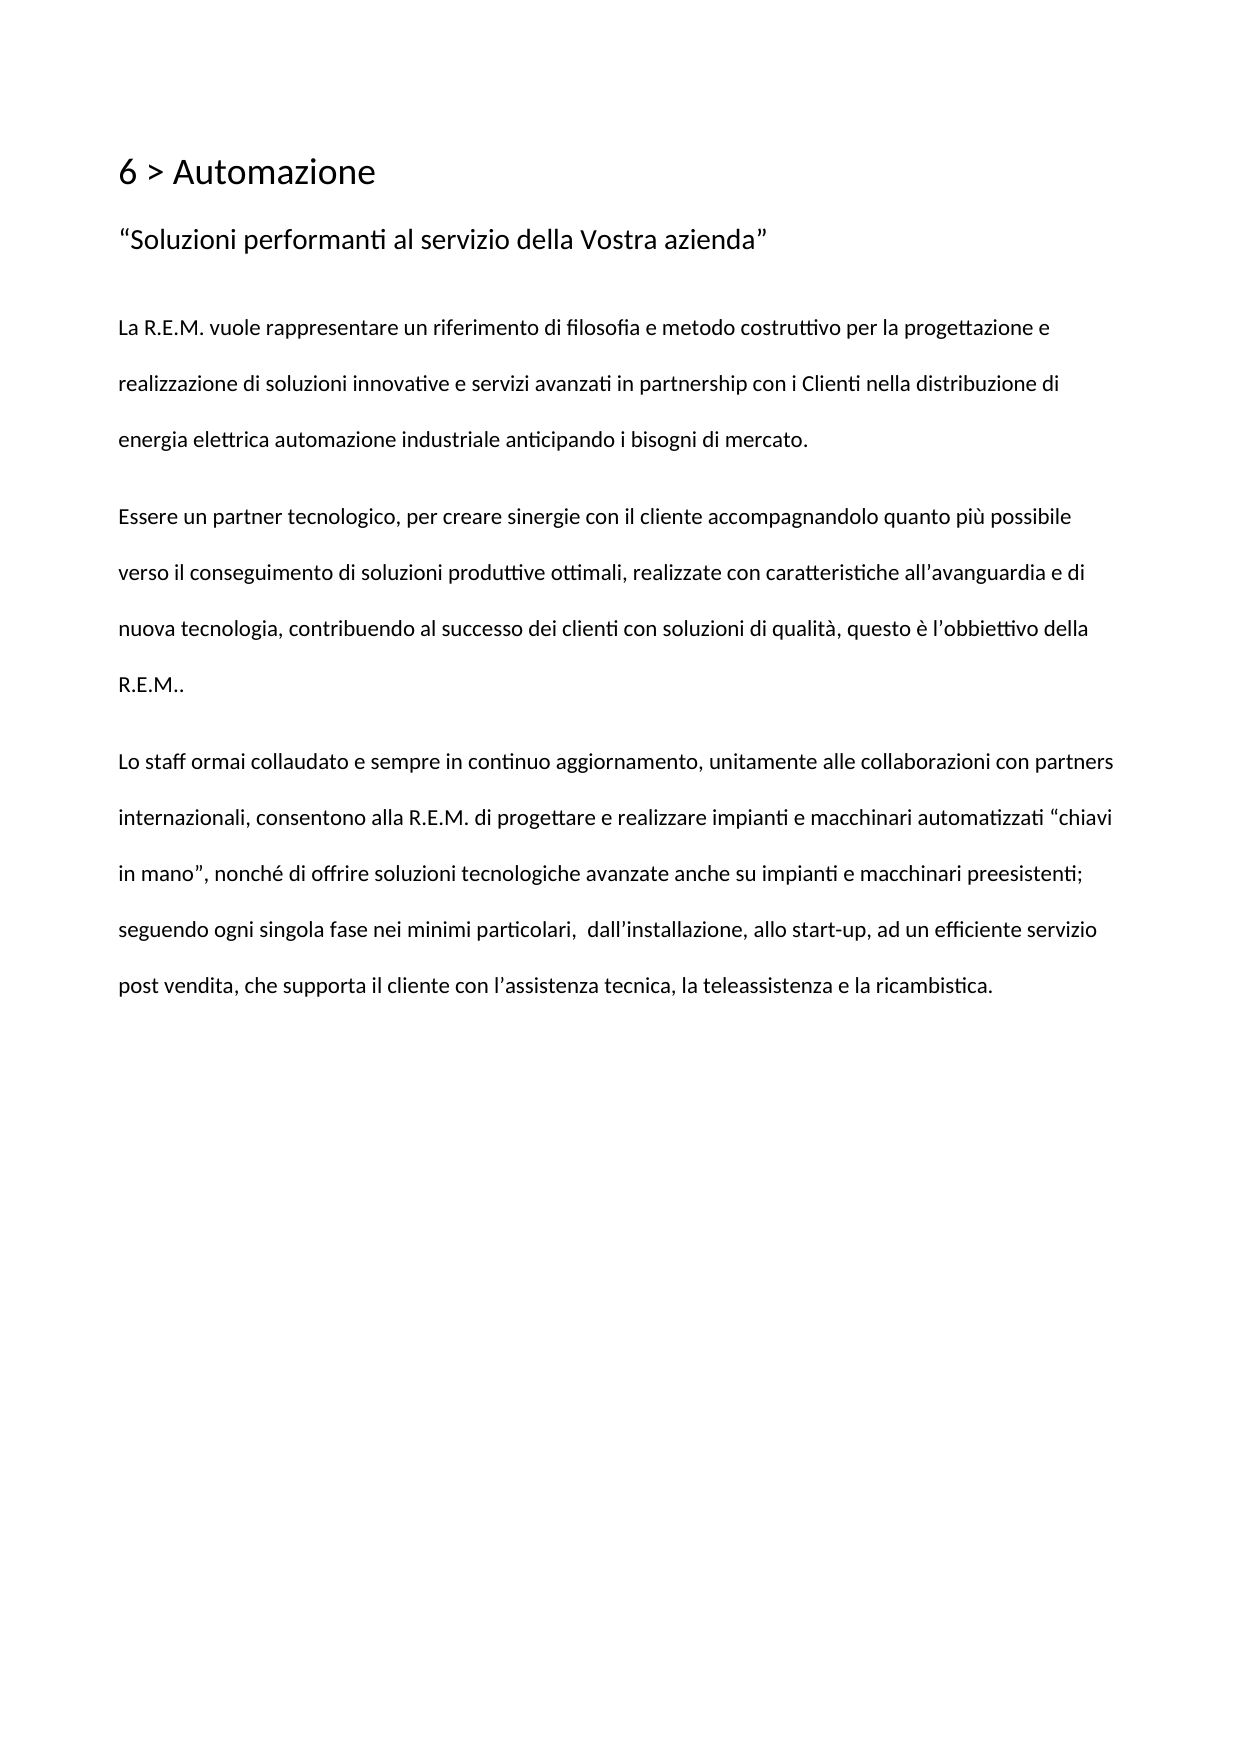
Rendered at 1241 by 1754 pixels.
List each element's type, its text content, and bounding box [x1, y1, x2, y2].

text 6 > Automazione [118, 148, 1122, 193]
text La R.E.M. vuole rappresentare un riferimento di filosofia e metodo costruttivo per la progettazione e realizzazione di soluzioni innovative e servizi avanzati in partnership con i Clienti nella distribuzione di energia elettrica automazione industriale anticipando i bisogni di mercato. [118, 313, 1122, 453]
text “Soluzioni performanti al servizio della Vostra azienda” [118, 221, 1122, 257]
text Lo staff ormai collaudato e sempre in continuo aggiornamento, unitamente alle collaborazioni con partners internazionali, consentono alla R.E.M. di progettare e realizzare impianti e macchinari automatizzati “chiavi in mano”, nonché di offrire soluzioni tecnologiche avanzate anche su impianti e macchinari preesistenti; seguendo ogni singola fase nei minimi particolari, dall’installazione, allo start-up, ad un efficiente servizio post vendita, che supporta il cliente con l’assistenza tecnica, la teleassistenza e la ricambistica. [118, 747, 1122, 999]
text Essere un partner tecnologico, per creare sinergie con il cliente accompagnandolo quanto più possibile verso il conseguimento di soluzioni produttive ottimali, realizzate con caratteristiche all’avanguardia e di nuova tecnologia, contribuendo al successo dei clienti con soluzioni di qualità, questo è l’obbiettivo della R.E.M.. [118, 502, 1122, 698]
